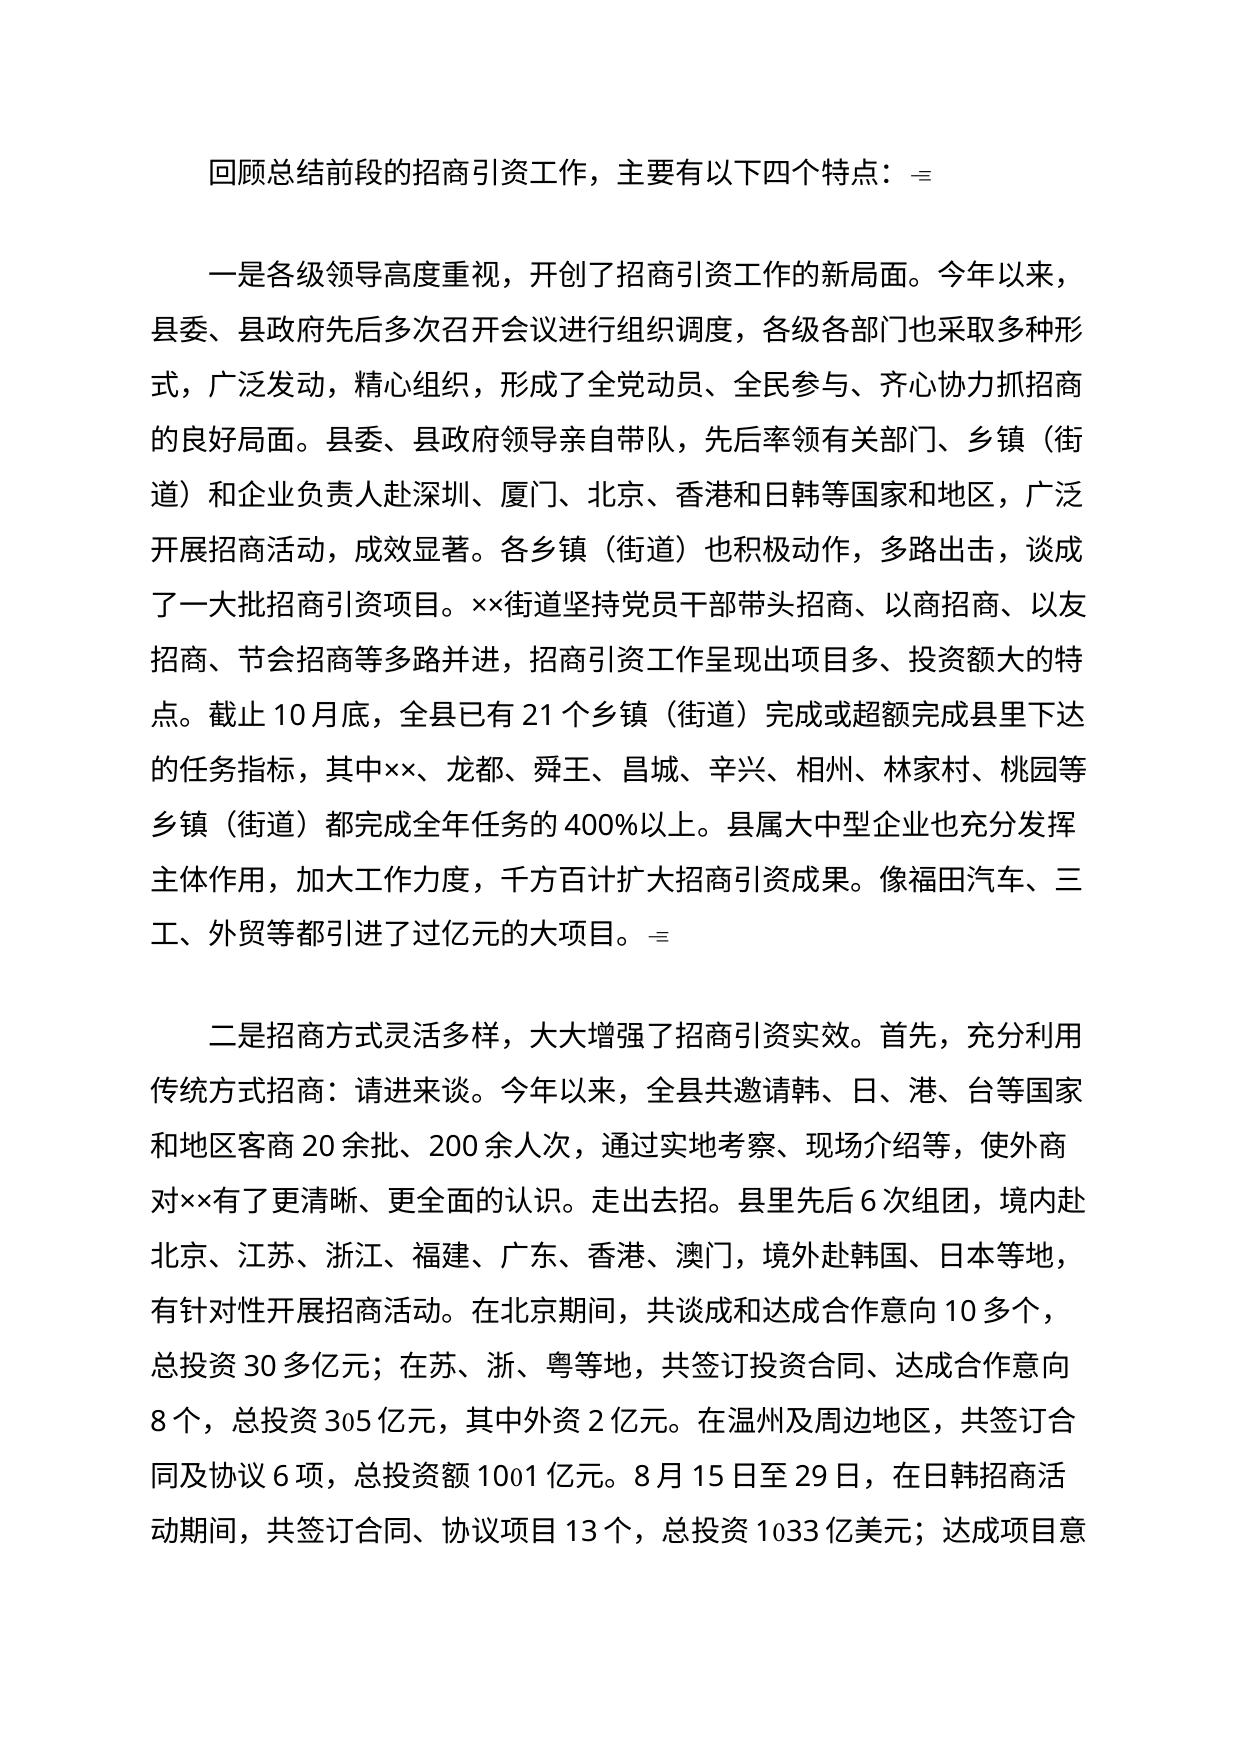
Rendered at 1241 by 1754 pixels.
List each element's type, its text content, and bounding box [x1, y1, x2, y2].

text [150, 1013, 1090, 1550]
text 回顾总结前段的招商引资工作，主要有以下四个特点： [150, 150, 1090, 192]
text 一是各级领导高度重视，开创了招商引资工作的新局面。今年以来，县委、县政府先后多次召开会议进行组织调度，各级各部门也采取多种形式，广泛发动，精心组织，形成了全党动员、全民参与、齐心协力抓招商的良好局面。县委、县政府领导亲自带队，先后率领有关部门、乡镇（街道）和企业负责人赴深圳、厦门、北京、香港和日韩等国家和地区，广泛开展招商活动，成效显著。各乡镇（街道）也积极动作，多路出击，谈成了一大批招商引资项目。××街道坚持党员干部带头招商、以商招商、以友招商、节会招商等多路并进，招商引资工作呈现出项目多、投资额大的特点。截止10月底，全县已有21个乡镇（街道）完成或超额完成县里下达的任务指标，其中××、龙都、舜王、昌城、辛兴、相州、林家村、桃园等乡镇（街道）都完成全年任务的400%以上。县属大中型企业也充分发挥主体作用，加大工作力度，千方百计扩大招商引资成果。像福田汽车、三工、外贸等都引进了过亿元的大项目。 [150, 252, 1090, 953]
